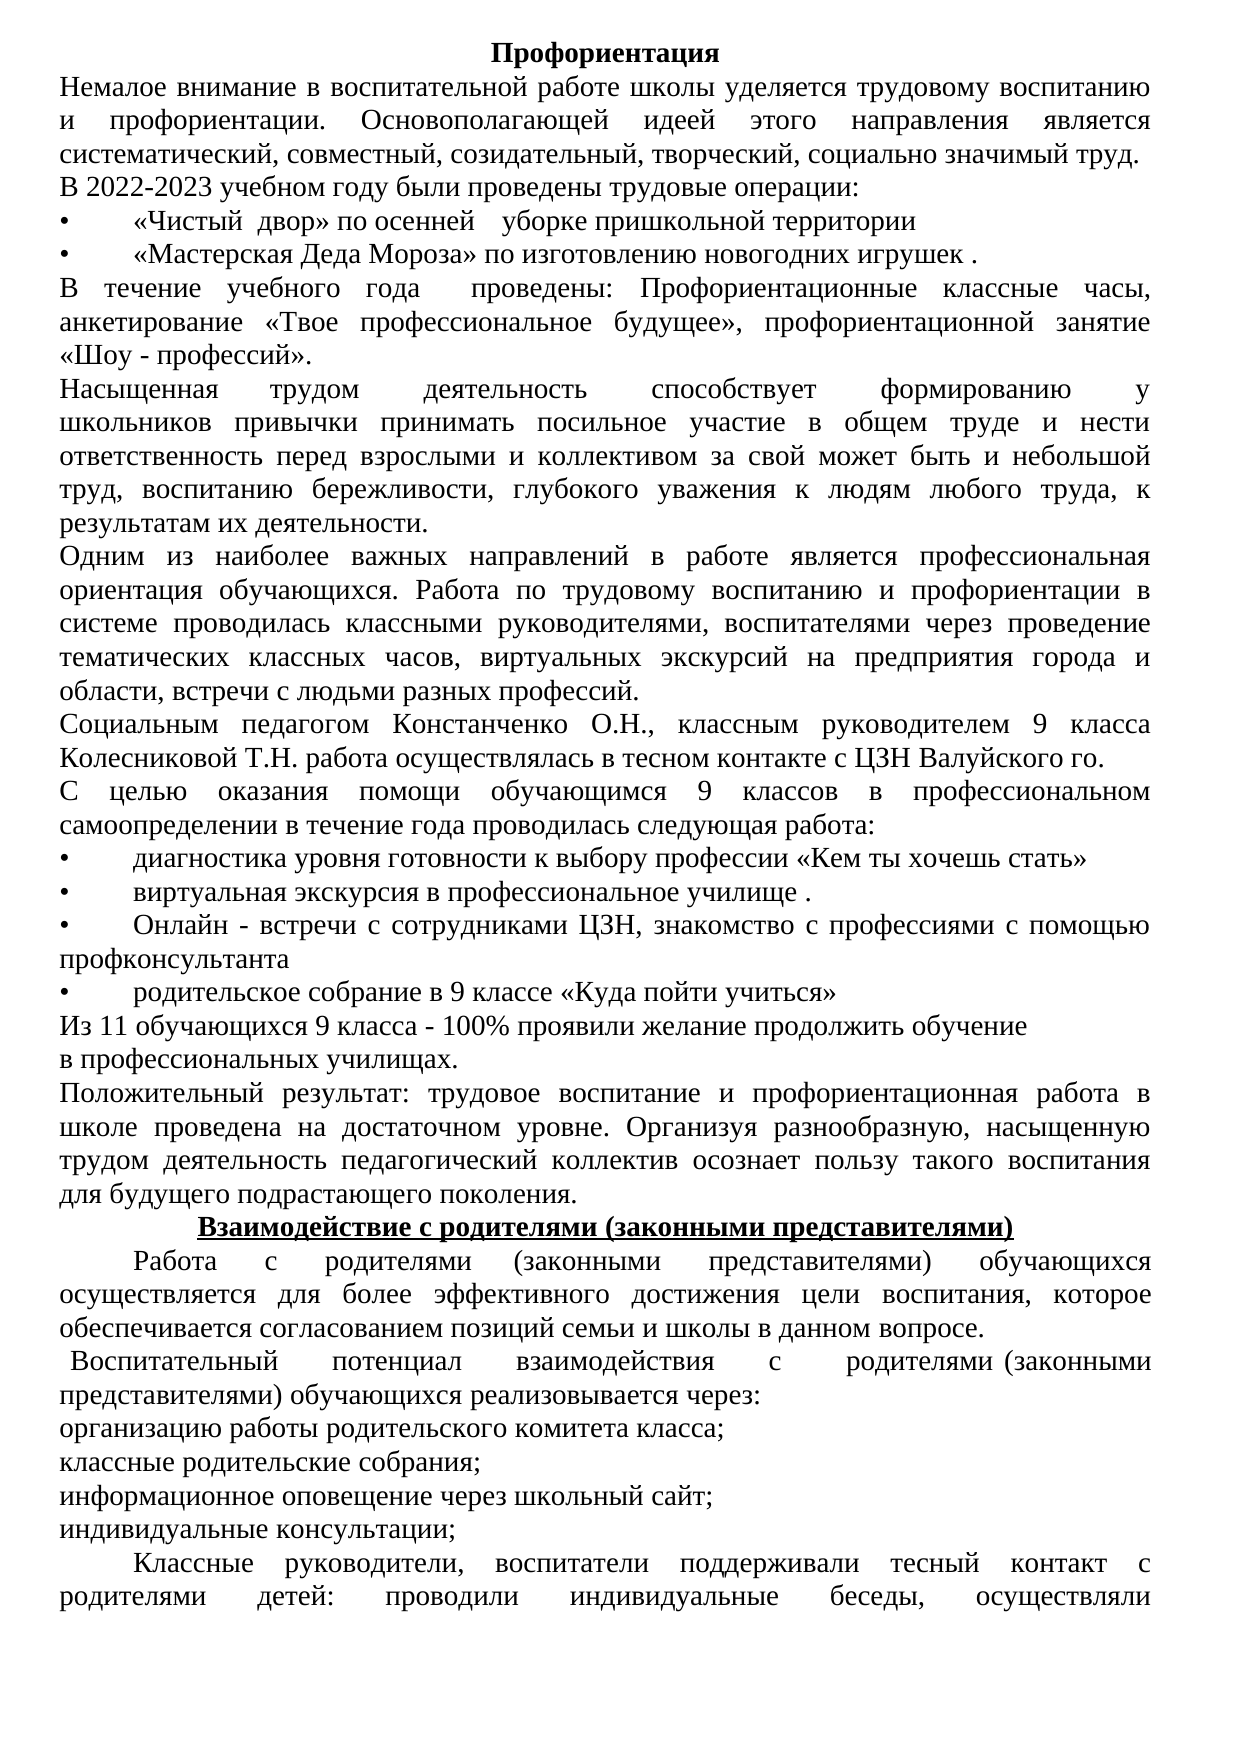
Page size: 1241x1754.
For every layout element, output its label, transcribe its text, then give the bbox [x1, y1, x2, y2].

text Положительный результат: трудовое воспитание и профориентационная работа в школе проведена на достаточном уровне. Организуя разнообразную, насыщенную трудом деятельность педагогический коллектив осознает пользу такого воспитания для будущего подрастающего поколения. [59, 1075, 1152, 1209]
text информационное оповещение через школьный сайт; [59, 1478, 1152, 1511]
text • Онлайн - встречи с сотрудниками ЦЗН, знакомство с профессиями с помощью профконсультанта [59, 907, 1152, 974]
text организацию работы родительского комитета класса; [59, 1411, 1152, 1444]
text индивидуальные консультации; [59, 1511, 1152, 1545]
text Одним из наиболее важных направлений в работе является профессиональная ориентация обучающихся. Работа по трудовому воспитанию и профориентации в системе проводилась классными руководителями, воспитателями через проведение тематических классных часов, виртуальных экскурсий на предприятия города и области, встречи с людьми разных профессий. [59, 538, 1152, 706]
text Взаимодействие с родителями (законными представителями) [59, 1209, 1152, 1243]
text Из 11 обучающихся 9 класса - 100% проявили желание продолжить обучение [59, 1008, 1152, 1042]
text в профессиональных училищах. [59, 1042, 1152, 1075]
text Социальным педагогом Констанченко О.Н., классным руководителем 9 класса Колесниковой Т.Н. работа осуществлялась в тесном контакте с ЦЗН Валуйского го. [59, 706, 1152, 773]
text В течение учебного года проведены: Профориентационные классные часы, анкетирование «Твое профессиональное будущее», профориентационной занятие «Шоу - профессий». [59, 270, 1152, 371]
text • диагностика уровня готовности к выбору профессии «Кем ты хочешь стать» [59, 840, 1152, 874]
text • виртуальная экскурсия в профессиональное училище . [59, 874, 1152, 907]
text Работа с родителями (законными представителями) обучающихся осуществляется для более эффективного достижения цели воспитания, которое обеспечивается согласованием позиций семьи и школы в данном вопросе. [59, 1243, 1152, 1343]
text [59, 1545, 1152, 1612]
text Профориентация [59, 35, 1152, 69]
text Немалое внимание в воспитательной работе школы уделяется трудовому воспитанию и профориентации. Основополагающей идеей этого направления является систематический, совместный, созидательный, творческий, социально значимый труд. [59, 69, 1152, 169]
text • «Чистый двор» по осенней уборке пришкольной территории [59, 203, 1152, 237]
text классные родительские собрания; [59, 1444, 1152, 1478]
text Воспитательный потенциал взаимодействия с родителями (законными представителями) обучающихся реализовывается через: [59, 1343, 1152, 1411]
text • «Мастерская Деда Мороза» по изготовлению новогодних игрушек . [59, 237, 1152, 270]
text Насыщенная трудом деятельность способствует формированию у школьников привычки принимать посильное участие в общем труде и нести ответственность перед взрослыми и коллективом за свой может быть и небольшой труд, воспитанию бережливости, глубокого уважения к людям любого труда, к результатам их деятельности. [59, 371, 1152, 538]
text В 2022-2023 учебном году были проведены трудовые операции: [59, 169, 1152, 203]
text С целью оказания помощи обучающимся 9 классов в профессиональном самоопределении в течение года проводилась следующая работа: [59, 773, 1152, 840]
text • родительское собрание в 9 классе «Куда пойти учиться» [59, 974, 1152, 1008]
